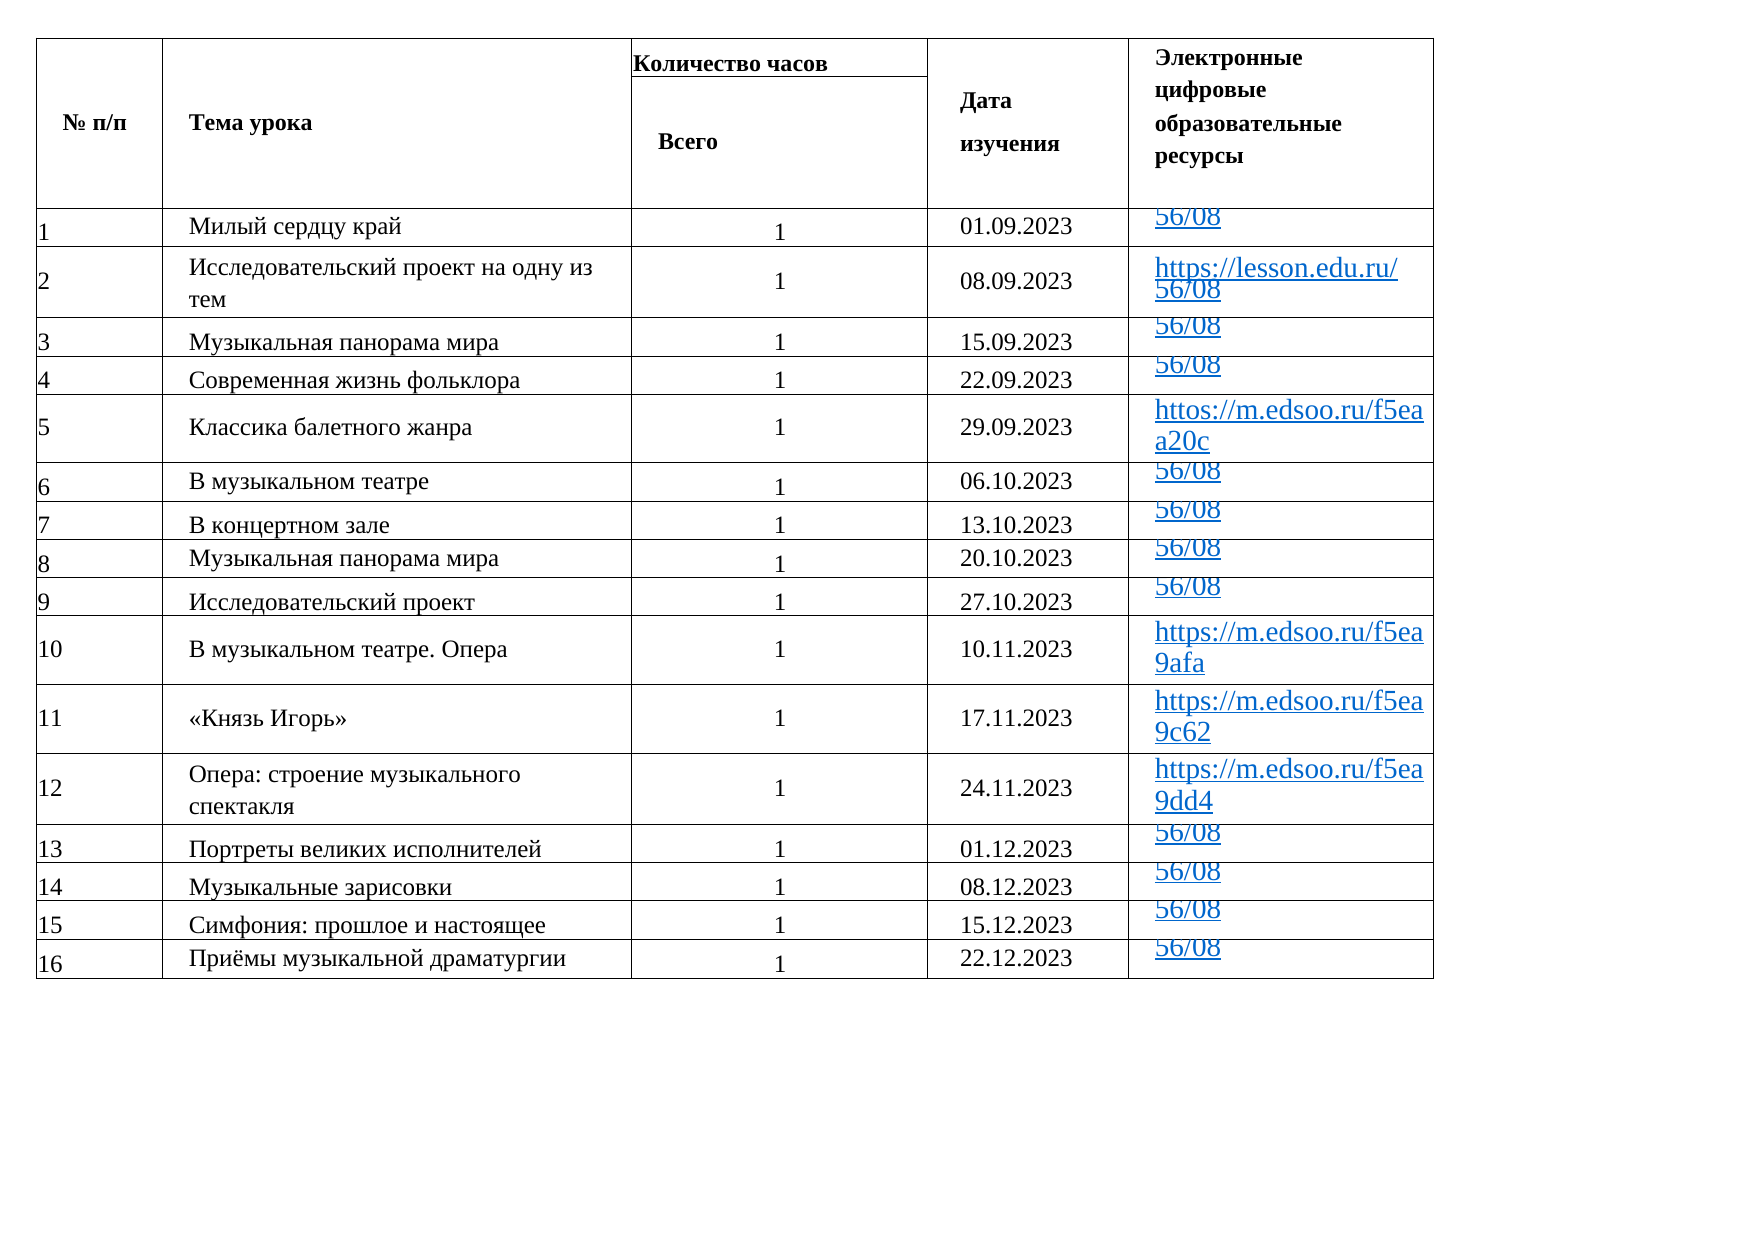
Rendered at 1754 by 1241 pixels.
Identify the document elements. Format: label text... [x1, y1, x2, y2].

table_cell 12 [37, 754, 162, 824]
table_cell 9 [37, 578, 162, 615]
table_cell 1 [632, 863, 927, 900]
table_cell Библиотека ЦОК https://m.edsoo.ru/f5ea9dd4 [1129, 754, 1433, 824]
table_cell 24.11.2023 [928, 754, 1128, 824]
table_cell 15.09.2023 [928, 318, 1128, 356]
table_cell Опера: строение музыкального спектакля [163, 754, 631, 824]
table_cell 06.10.2023 [928, 463, 1128, 501]
table_cell 7 [37, 502, 162, 539]
table_cell 16 [37, 940, 162, 978]
table_cell https://lesson.edu.ru/56/08 [1129, 825, 1433, 862]
table_cell Библиотека ЦОК https://m.edsoo.ru/f5ea9afa [1129, 616, 1433, 684]
table_cell 1 [632, 616, 927, 684]
table_cell 27.10.2023 [928, 578, 1128, 615]
table_cell 15.12.2023 [928, 901, 1128, 939]
table_cell Всего [632, 77, 927, 207]
table_cell 4 [37, 357, 162, 393]
table_cell Классика балетного жанра [163, 395, 631, 462]
table_cell 1 [632, 357, 927, 393]
table_cell Музыкальная панорама мира [163, 318, 631, 356]
table_cell 29.09.2023 [928, 395, 1128, 462]
table_cell Библиотека ЦОК https://m.edsoo.ru/f5ea9c62 [1129, 685, 1433, 753]
table_cell https://lesson.edu.ru/56/08 [1129, 247, 1433, 317]
table_cell Милый сердцу край [163, 209, 631, 246]
table_cell 01.12.2023 [928, 825, 1128, 862]
table_cell 1 [632, 502, 927, 539]
table_cell 1 [632, 754, 927, 824]
table_cell 10 [37, 616, 162, 684]
table_cell https://lesson.edu.ru/56/08 [1129, 540, 1433, 577]
table_cell 1 [632, 825, 927, 862]
table_header Электронные цифровые образовательные ресурсы [1129, 39, 1433, 207]
table_cell 08.09.2023 [928, 247, 1128, 317]
table_cell 10.11.2023 [928, 616, 1128, 684]
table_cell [1129, 940, 1433, 978]
table_cell 6 [37, 463, 162, 501]
table_cell 1 [632, 578, 927, 615]
table_cell Исследовательский проект [163, 578, 631, 615]
table_header Тема урока [163, 39, 631, 207]
table_cell 17.11.2023 [928, 685, 1128, 753]
table_cell https://lesson.edu.ru/56/08 [1129, 463, 1433, 501]
table_cell 1 [632, 540, 927, 577]
table_header Количество часов [632, 39, 927, 76]
table_cell https://lesson.edu.ru/56/08 [1129, 209, 1433, 246]
table_header № п/п [37, 39, 162, 207]
table_cell 2 [37, 247, 162, 317]
table_cell 8 [37, 540, 162, 577]
table_cell 1 [632, 209, 927, 246]
table_cell https://lesson.edu.ru/56/08 [1129, 863, 1433, 900]
table_cell В музыкальном театре. Опера [163, 616, 631, 684]
table_header Дата изучения [928, 39, 1128, 207]
table_cell 01.09.2023 [928, 209, 1128, 246]
table_cell 3 [37, 318, 162, 356]
table_cell 14 [37, 863, 162, 900]
table_cell 1 [632, 901, 927, 939]
table_cell 1 [632, 940, 927, 978]
table_cell 22.09.2023 [928, 357, 1128, 393]
table_cell Библиотека ЦОК httos://m.edsoo.ru/f5eaa20c [1129, 395, 1433, 462]
table_cell 1 [632, 318, 927, 356]
table_cell 20.10.2023 [928, 540, 1128, 577]
table_cell «Князь Игорь» [163, 685, 631, 753]
table_cell Исследовательский проект на одну из тем [163, 247, 631, 317]
table_cell Портреты великих исполнителей [163, 825, 631, 862]
table_cell https://lesson.edu.ru/56/08 [1129, 502, 1433, 539]
table_cell 1 [632, 463, 927, 501]
table_cell 1 [632, 395, 927, 462]
table_cell 1 [632, 685, 927, 753]
table_cell 22.12.2023 [928, 940, 1128, 978]
table_cell https://lesson.edu.ru/56/08 [1129, 901, 1433, 939]
table_cell В концертном зале [163, 502, 631, 539]
table_cell Симфония: прошлое и настоящее [163, 901, 631, 939]
table_cell 15 [37, 901, 162, 939]
table_cell 13.10.2023 [928, 502, 1128, 539]
table_cell Приёмы музыкальной драматургии [163, 940, 631, 978]
table_cell 1 [37, 209, 162, 246]
table_cell Музыкальные зарисовки [163, 863, 631, 900]
table_cell 5 [37, 395, 162, 462]
table_cell Музыкальная панорама мира [163, 540, 631, 577]
table_cell В музыкальном театре [163, 463, 631, 501]
table_cell https://lesson.edu.ru/56/08 [1129, 578, 1433, 615]
table_cell Современная жизнь фольклора [163, 357, 631, 393]
table_cell 1 [632, 247, 927, 317]
table_cell https://lesson.edu.ru/56/08 [1129, 318, 1433, 356]
table_cell 13 [37, 825, 162, 862]
table_cell 08.12.2023 [928, 863, 1128, 900]
table_cell 11 [37, 685, 162, 753]
table_cell https://lesson.edu.ru/56/08 [1129, 357, 1433, 393]
